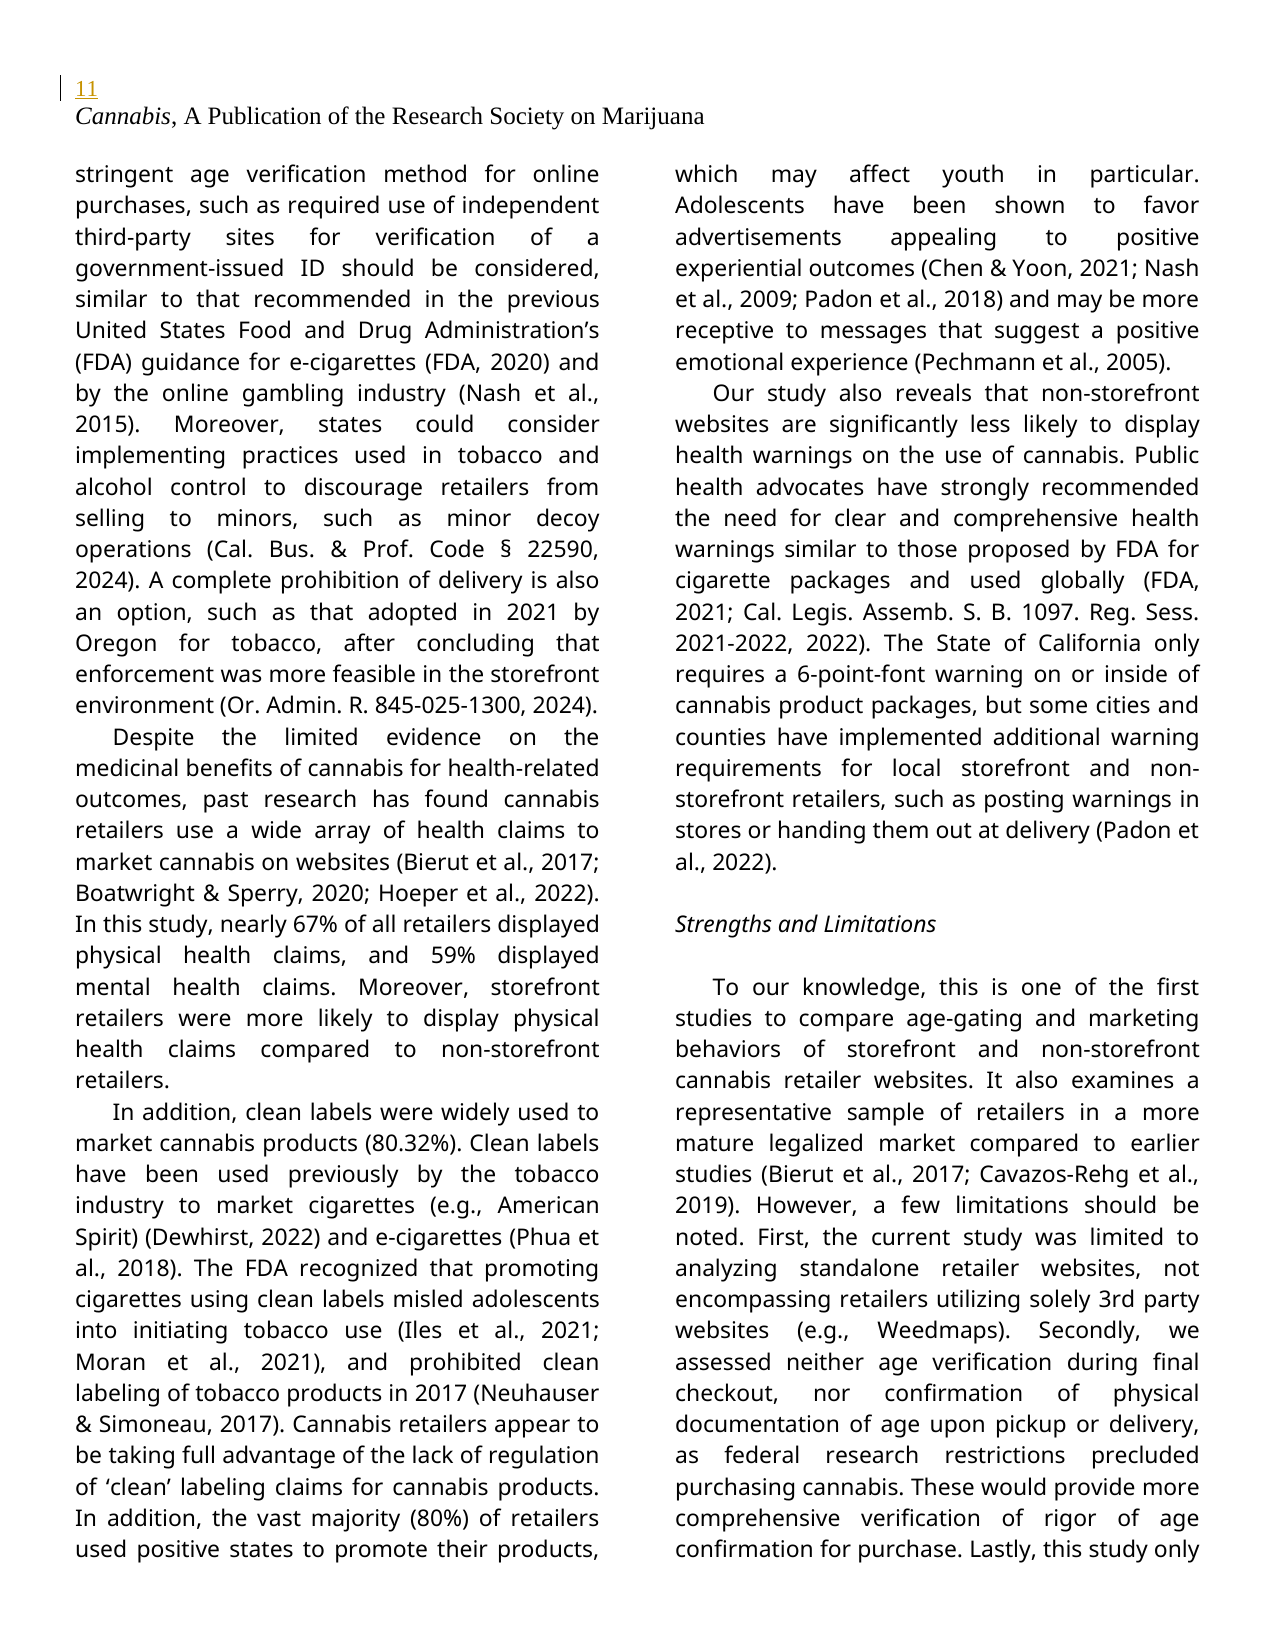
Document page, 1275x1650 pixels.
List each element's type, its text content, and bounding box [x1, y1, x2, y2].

text In addition, clean labels were widely used to market cannabis products (80.32%). Clean labels have been used previously by the tobacco industry to market cigarettes (e.g., American Spirit) (Dewhirst, 2022) and e-cigarettes (Phua et al., 2018). The FDA recognized that promoting cigarettes using clean labels misled adolescents into initiating tobacco use (Iles et al., 2021; Moran et al., 2021), and prohibited clean labeling of tobacco products in 2017 (Neuhauser & Simoneau, 2017). Cannabis retailers appear to be taking full advantage of the lack of regulation of ‘clean’ labeling claims for cannabis products. In addition, the vast majority (80%) of retailers used positive states to promote their products, which may affect youth in particular. Adolescents have been shown to favor advertisements appealing to positive experiential outcomes (Chen & Yoon, 2021; Nash et al., 2009; Padon et al., 2018) and may be more receptive to messages that suggest a positive emotional experience (Pechmann et al., 2005). [75, 1096, 600, 1564]
text Our study also reveals that non-storefront websites are significantly less likely to display health warnings on the use of cannabis. Public health advocates have strongly recommended the need for clear and comprehensive health warnings similar to those proposed by FDA for cigarette packages and used globally (FDA, 2021; Cal. Legis. Assemb. S. B. 1097. Reg. Sess. 2021-2022, 2022). The State of California only requires a 6-point-font warning on or inside of cannabis product packages, but some cities and counties have implemented additional warning requirements for local storefront and non-storefront retailers, such as posting warnings in stores or handing them out at delivery (Padon et al., 2022). [675, 377, 1200, 877]
text In addition, clean labels were widely used to market cannabis products (80.32%). Clean labels have been used previously by the tobacco industry to market cigarettes (e.g., American Spirit) (Dewhirst, 2022) and e-cigarettes (Phua et al., 2018). The FDA recognized that promoting cigarettes using clean labels misled adolescents into initiating tobacco use (Iles et al., 2021; Moran et al., 2021), and prohibited clean labeling of tobacco products in 2017 (Neuhauser & Simoneau, 2017). Cannabis retailers appear to be taking full advantage of the lack of regulation of ‘clean’ labeling claims for cannabis products. In addition, the vast majority (80%) of retailers used positive states to promote their products, which may affect youth in particular. Adolescents have been shown to favor advertisements appealing to positive experiential outcomes (Chen & Yoon, 2021; Nash et al., 2009; Padon et al., 2018) and may be more receptive to messages that suggest a positive emotional experience (Pechmann et al., 2005). [675, 158, 1200, 377]
text Strengths and Limitations [675, 908, 1200, 939]
text Despite the limited evidence on the medicinal benefits of cannabis for health-related outcomes, past research has found cannabis retailers use a wide array of health claims to market cannabis on websites (Bierut et al., 2017; Boatwright & Sperry, 2020; Hoeper et al., 2022). In this study, nearly 67% of all retailers displayed physical health claims, and 59% displayed mental health claims. Moreover, storefront retailers were more likely to display physical health claims compared to non-storefront retailers. [75, 721, 600, 1096]
